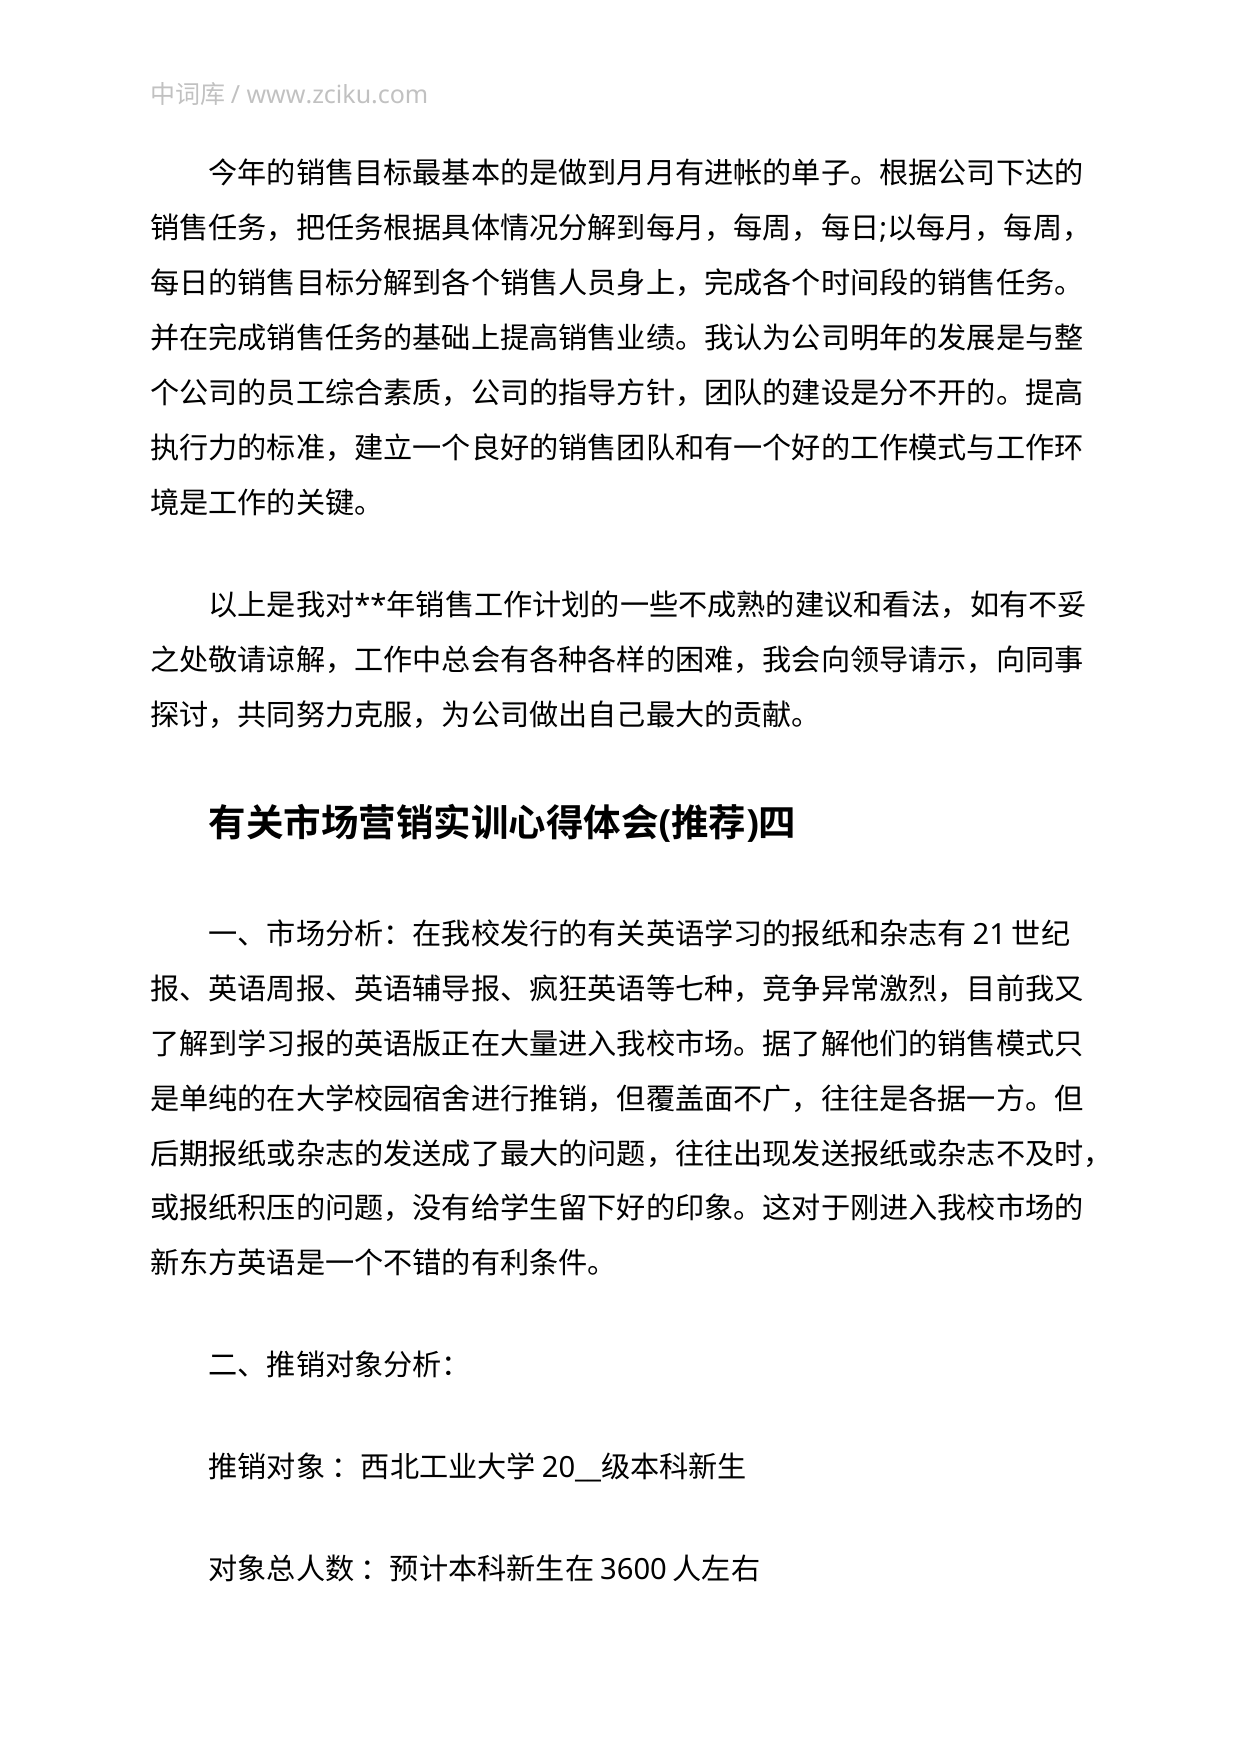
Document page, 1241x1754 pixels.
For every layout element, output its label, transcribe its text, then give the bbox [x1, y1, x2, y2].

text 有关市场营销实训心得体会(推荐)四 [150, 793, 1090, 847]
text 对象总人数 ：预计本科新生在3600人左右 [150, 1546, 1090, 1588]
text 今年的销售目标最基本的是做到月月有进帐的单子。根据公司下达的销售任务，把任务根据具体情况分解到每月，每周，每日;以每月，每周，每日的销售目标分解到各个销售人员身上，完成各个时间段的销售任务。并在完成销售任务的基础上提高销售业绩。我认为公司明年的发展是与整个公司的员工综合素质，公司的指导方针，团队的建设是分不开的。提高执行力的标准，建立一个良好的销售团队和有一个好的工作模式与工作环境是工作的关键。 [150, 150, 1090, 522]
text 一、市场分析：在我校发行的有关英语学习的报纸和杂志有21世纪报、英语周报、英语辅导报、疯狂英语等七种，竞争异常激烈，目前我又了解到学习报的英语版正在大量进入我校市场。据了解他们的销售模式只是单纯的在大学校园宿舍进行推销，但覆盖面不广，往往是各据一方。但后期报纸或杂志的发送成了最大的问题，往往出现发送报纸或杂志不及时，或报纸积压的问题，没有给学生留下好的印象。这对于刚进入我校市场的新东方英语是一个不错的有利条件。 [150, 911, 1090, 1282]
text 推销对象 ：西北工业大学20__级本科新生 [150, 1443, 1090, 1486]
text 二、推销对象分析： [150, 1342, 1090, 1384]
text 以上是我对**年销售工作计划的一些不成熟的建议和看法，如有不妥之处敬请谅解，工作中总会有各种各样的困难，我会向领导请示，向同事探讨，共同努力克服，为公司做出自己最大的贡献。 [150, 581, 1090, 733]
